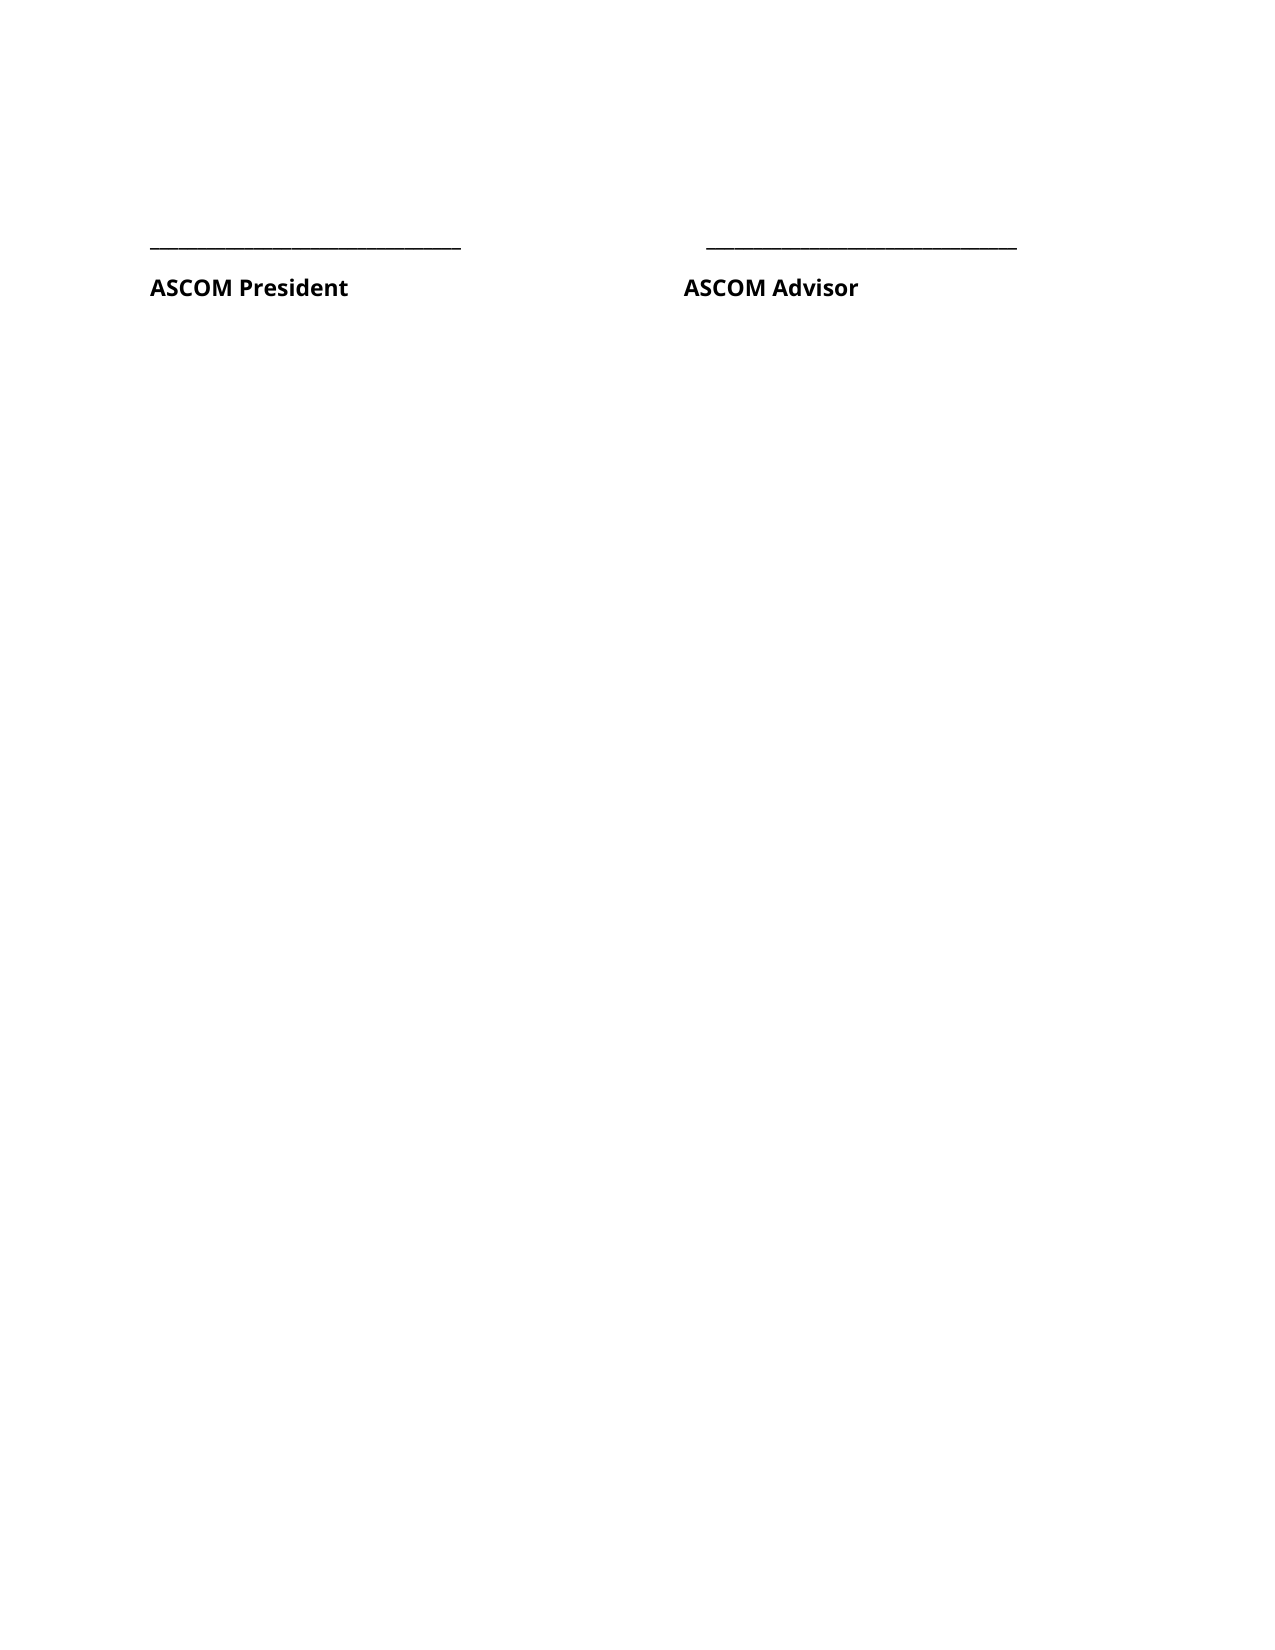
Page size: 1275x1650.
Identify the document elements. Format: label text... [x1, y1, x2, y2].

text ASCOM President ASCOM Advisor [150, 272, 1125, 303]
text _________________________________ _________________________________ [150, 222, 1125, 253]
